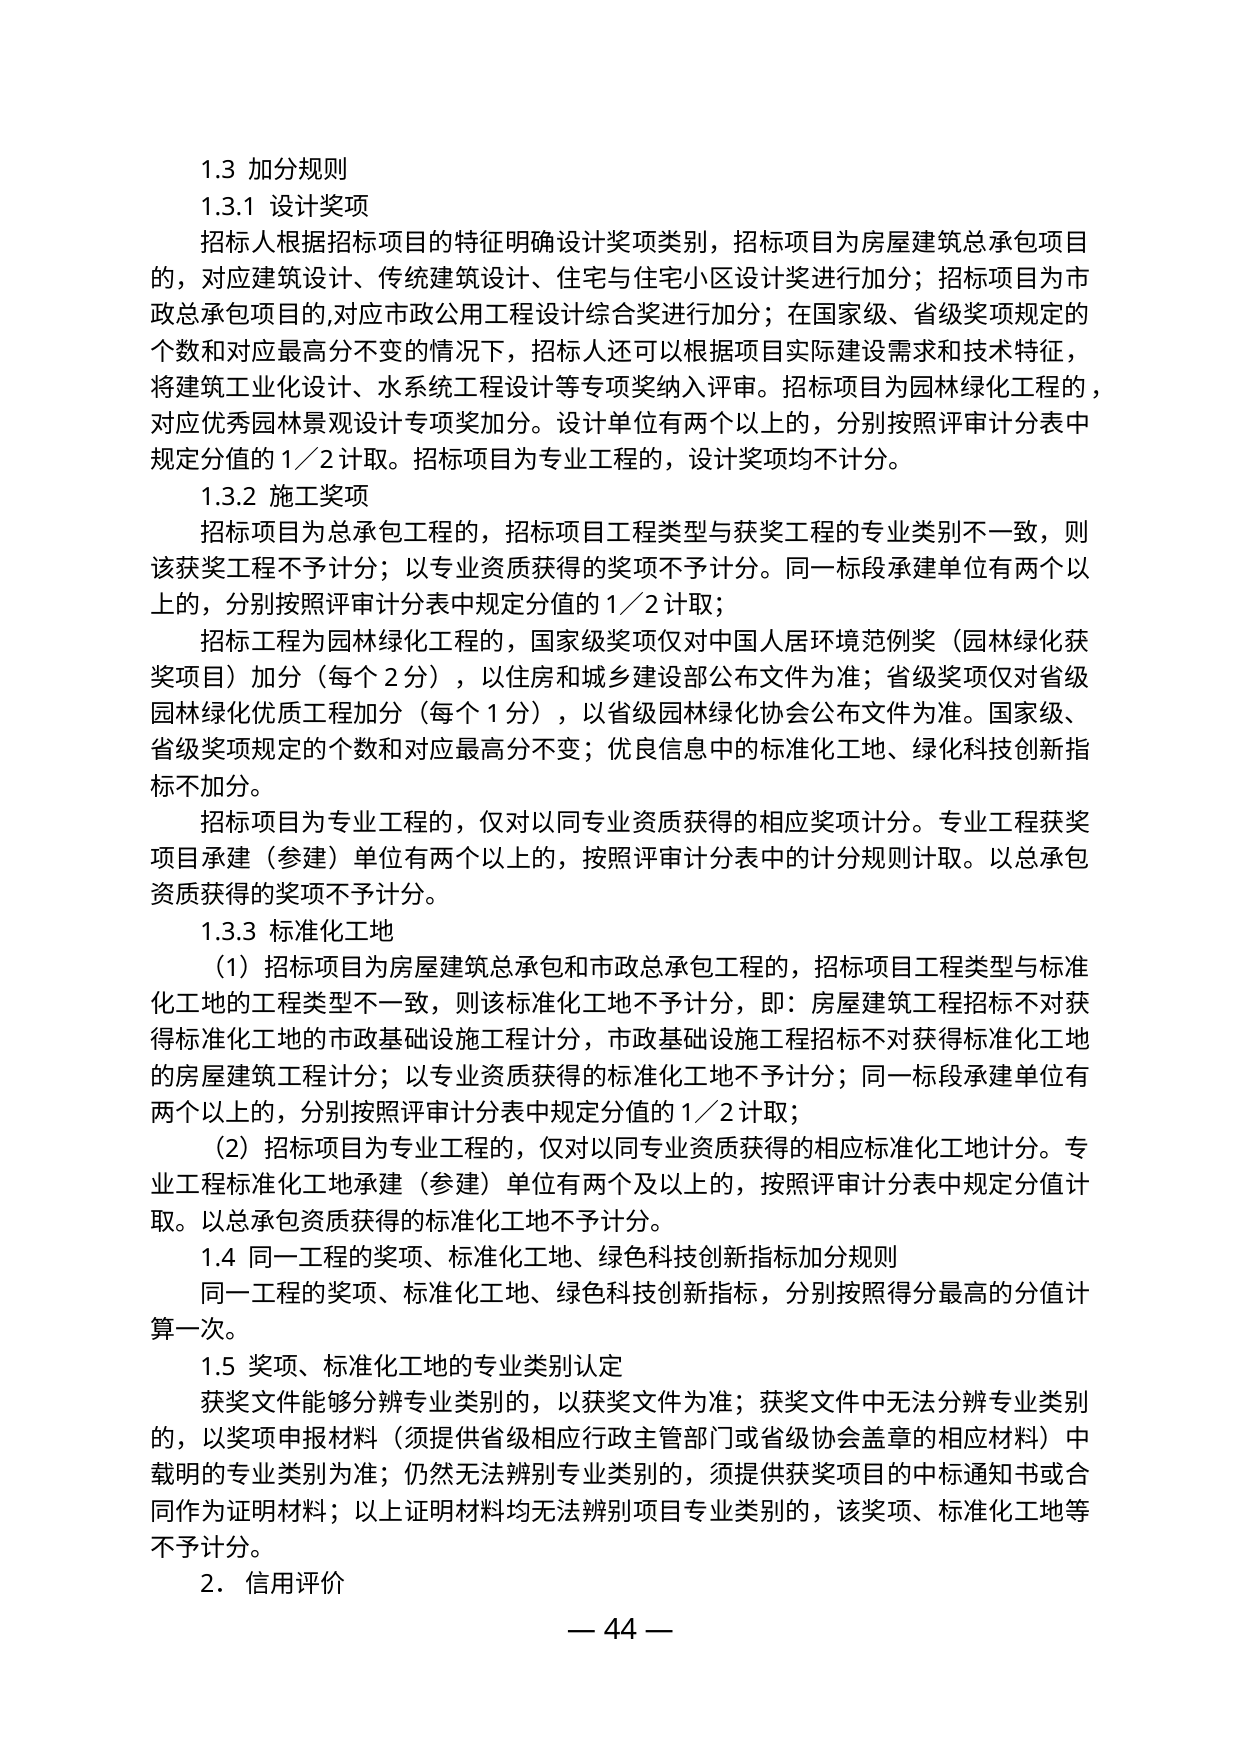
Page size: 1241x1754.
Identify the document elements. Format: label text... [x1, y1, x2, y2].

text 招标人根据招标项目的特征明确设计奖项类别，招标项目为房屋建筑总承包项目的，对应建筑设计、传统建筑设计、住宅与住宅小区设计奖进行加分；招标项目为市政总承包项目的,对应市政公用工程设计综合奖进行加分；在国家级、省级奖项规定的个数和对应最高分不变的情况下，招标人还可以根据项目实际建设需求和技术特征，将建筑工业化设计、水系统工程设计等专项奖纳入评审。招标项目为园林绿化工程的，对应优秀园林景观设计专项奖加分。设计单位有两个以上的，分别按照评审计分表中规定分值的1／2计取。招标项目为专业工程的，设计奖项均不计分。 [150, 222, 1090, 476]
text 1.3.1 设计奖项 [150, 186, 1090, 222]
text 同一工程的奖项、标准化工地、绿色科技创新指标，分别按照得分最高的分值计算一次。 [150, 1274, 1090, 1346]
text 1.5 奖项、标准化工地的专业类别认定 [150, 1346, 1090, 1382]
text 招标项目为专业工程的，仅对以同专业资质获得的相应奖项计分。专业工程获奖项目承建（参建）单位有两个以上的，按照评审计分表中的计分规则计取。以总承包资质获得的奖项不予计分。 [150, 802, 1090, 911]
text 2． 信用评价 [150, 1564, 1090, 1600]
text 1.3.2 施工奖项 [150, 476, 1090, 512]
text 招标工程为园林绿化工程的，国家级奖项仅对中国人居环境范例奖（园林绿化获奖项目）加分（每个2分），以住房和城乡建设部公布文件为准；省级奖项仅对省级园林绿化优质工程加分（每个1分），以省级园林绿化协会公布文件为准。国家级、省级奖项规定的个数和对应最高分不变；优良信息中的标准化工地、绿化科技创新指标不加分。 [150, 621, 1090, 802]
text 1.3.3 标准化工地 [150, 911, 1090, 947]
text （2）招标项目为专业工程的，仅对以同专业资质获得的相应标准化工地计分。专业工程标准化工地承建（参建）单位有两个及以上的，按照评审计分表中规定分值计取。以总承包资质获得的标准化工地不予计分。 [150, 1129, 1090, 1237]
text 1.3 加分规则 [150, 150, 1090, 186]
text （1）招标项目为房屋建筑总承包和市政总承包工程的，招标项目工程类型与标准化工地的工程类型不一致，则该标准化工地不予计分，即：房屋建筑工程招标不对获得标准化工地的市政基础设施工程计分，市政基础设施工程招标不对获得标准化工地的房屋建筑工程计分；以专业资质获得的标准化工地不予计分；同一标段承建单位有两个以上的，分别按照评审计分表中规定分值的1／2计取； [150, 947, 1090, 1129]
text 招标项目为总承包工程的，招标项目工程类型与获奖工程的专业类别不一致，则该获奖工程不予计分；以专业资质获得的奖项不予计分。同一标段承建单位有两个以上的，分别按照评审计分表中规定分值的1／2计取； [150, 512, 1090, 621]
text 获奖文件能够分辨专业类别的，以获奖文件为准；获奖文件中无法分辨专业类别的，以奖项申报材料（须提供省级相应行政主管部门或省级协会盖章的相应材料）中载明的专业类别为准；仍然无法辨别专业类别的，须提供获奖项目的中标通知书或合同作为证明材料；以上证明材料均无法辨别项目专业类别的，该奖项、标准化工地等不予计分。 [150, 1382, 1090, 1564]
text 1.4 同一工程的奖项、标准化工地、绿色科技创新指标加分规则 [150, 1237, 1090, 1274]
